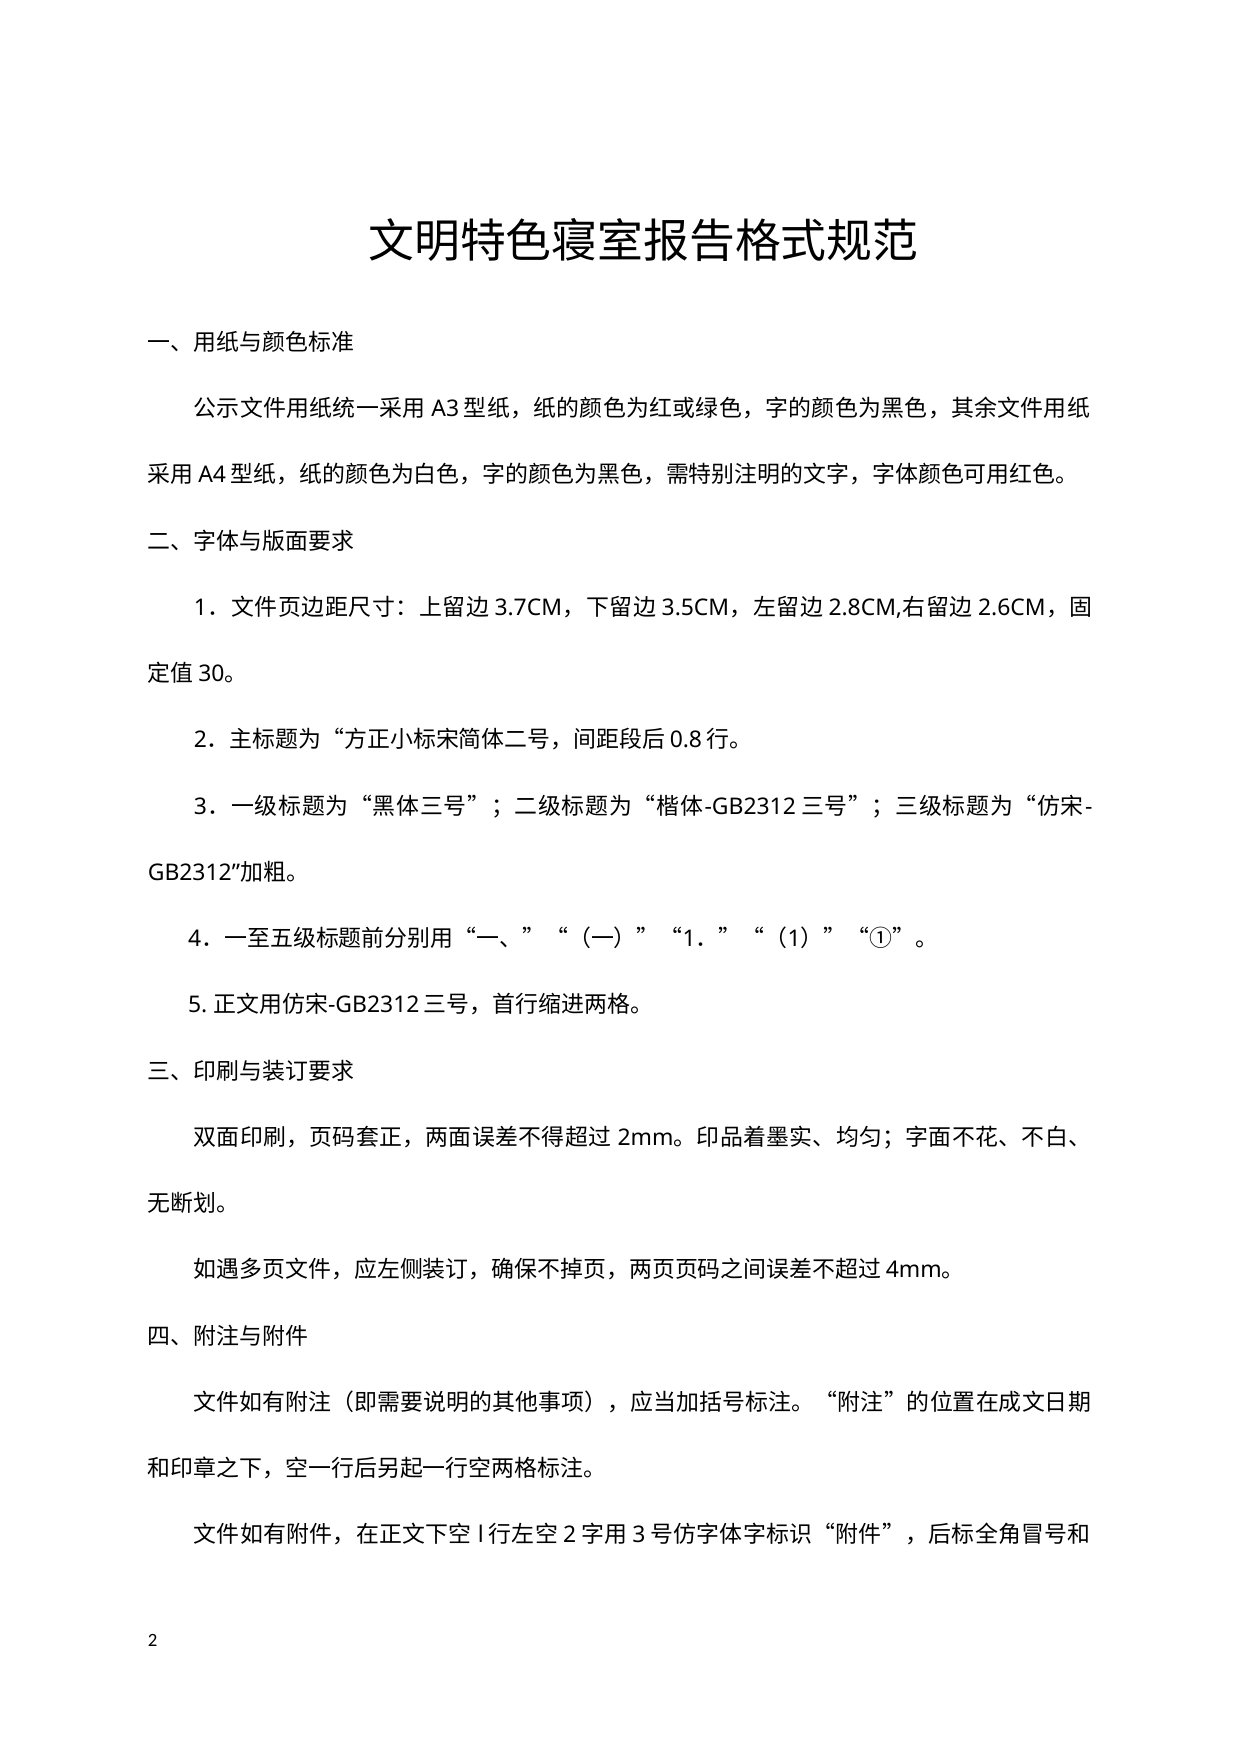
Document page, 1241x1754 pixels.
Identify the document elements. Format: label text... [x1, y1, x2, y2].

text 文件如有附注（即需要说明的其他事项），应当加括号标注。“附注”的位置在成文日期和印章之下，空一行后另起一行空两格标注。 [148, 1367, 1092, 1500]
text 2．主标题为“方正小标宋简体二号，间距段后0.8行。 [148, 705, 1092, 771]
text 5. 正文用仿宋-GB2312三号，首行缩进两格。 [148, 970, 1092, 1036]
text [148, 1500, 1092, 1566]
text 4．一至五级标题前分别用“一、”“（一）”“1．”“（1）”“①”。 [148, 903, 1092, 970]
text 文明特色寝室报告格式规范 [148, 188, 1092, 287]
text 3．一级标题为“黑体三号”；二级标题为“楷体-GB2312三号”；三级标题为“仿宋-GB2312”加粗。 [148, 771, 1092, 903]
text 双面印刷，页码套正，两面误差不得超过2mm。印品着墨实、均匀；字面不花、不白、无断划。 [148, 1102, 1092, 1235]
text 如遇多页文件，应左侧装订，确保不掉页，两页页码之间误差不超过4mm。 [148, 1235, 1092, 1301]
text 三、印刷与装订要求 [148, 1036, 1092, 1102]
text 四、附注与附件 [148, 1301, 1092, 1367]
text 一、用纸与颜色标准 [148, 307, 1092, 373]
text 二、字体与版面要求 [148, 506, 1092, 572]
text 公示文件用纸统一采用A3型纸，纸的颜色为红或绿色，字的颜色为黑色，其余文件用纸采用A4型纸，纸的颜色为白色，字的颜色为黑色，需特别注明的文字，字体颜色可用红色。 [148, 373, 1092, 506]
text 1．文件页边距尺寸：上留边3.7CM，下留边3.5CM，左留边2.8CM,右留边2.6CM，固定值30。 [148, 572, 1092, 705]
